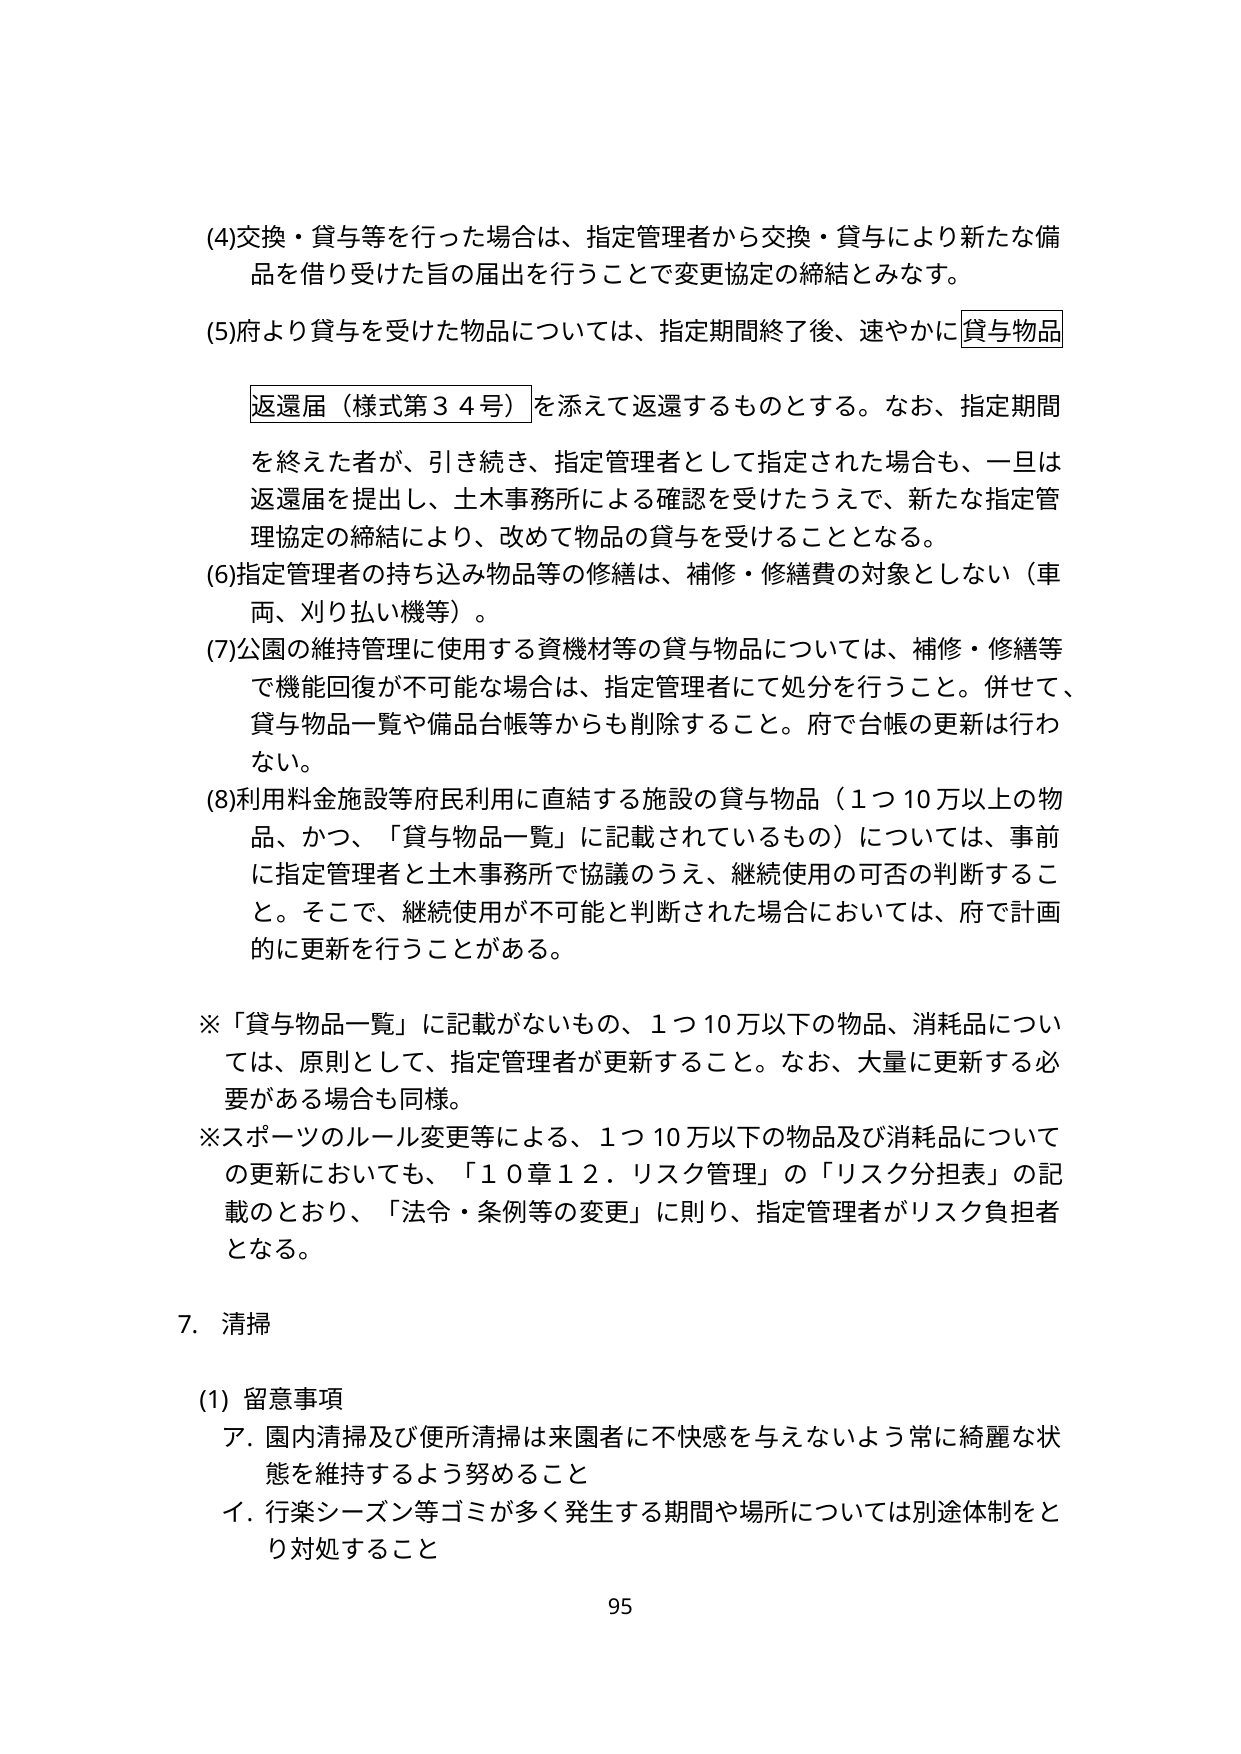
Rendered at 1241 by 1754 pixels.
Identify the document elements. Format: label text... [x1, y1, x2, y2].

list 利用料金施設等府民利用に直結する施設の貸与物品（１つ10万以上の物品、かつ、「貸与物品一覧」に記載されているもの）については、事前に指定管理者と土木事務所で協議のうえ、継続使用の可否の判断すること。そこで、継続使用が不可能と判断された場合においては、府で計画的に更新を行うことがある。 [207, 779, 1063, 967]
text ※「貸与物品一覧」に記載がないもの、１つ10万以下の物品、消耗品については、原則として、指定管理者が更新すること。なお、大量に更新する必要がある場合も同様。 [199, 1004, 1063, 1117]
list 交換・貸与等を行った場合は、指定管理者から交換・貸与により新たな備品を借り受けた旨の届出を行うことで変更協定の締結とみなす。 [207, 217, 1063, 292]
list 公園の維持管理に使用する資機材等の貸与物品については、補修・修繕等で機能回復が不可能な場合は、指定管理者にて処分を行うこと。併せて、貸与物品一覧や備品台帳等からも削除すること。府で台帳の更新は行わない。 [207, 629, 1063, 779]
text ※スポーツのルール変更等による、１つ10万以下の物品及び消耗品についての更新においても、「１０章１２．リスク管理」の「リスク分担表」の記載のとおり、「法令・条例等の変更」に則り、指定管理者がリスク負担者となる。 [199, 1117, 1063, 1267]
list 留意事項 [199, 1379, 1063, 1417]
list 園内清掃及び便所清掃は来園者に不快感を与えないよう常に綺麗な状態を維持するよう努めること [221, 1417, 1063, 1492]
list 行楽シーズン等ゴミが多く発生する期間や場所については別途体制をとり対処すること [221, 1492, 1063, 1567]
list 府より貸与を受けた物品については、指定期間終了後、速やかに貸与物品返還届（様式第３４号）を添えて返還するものとする。なお、指定期間を終えた者が、引き続き、指定管理者として指定された場合も、一旦は返還届を提出し、土木事務所による確認を受けたうえで、新たな指定管理協定の締結により、改めて物品の貸与を受けることとなる。 [207, 292, 1063, 554]
list 指定管理者の持ち込み物品等の修繕は、補修・修繕費の対象としない（車両、刈り払い機等）。 [207, 554, 1063, 629]
subtitle 清掃 [177, 1304, 1063, 1342]
